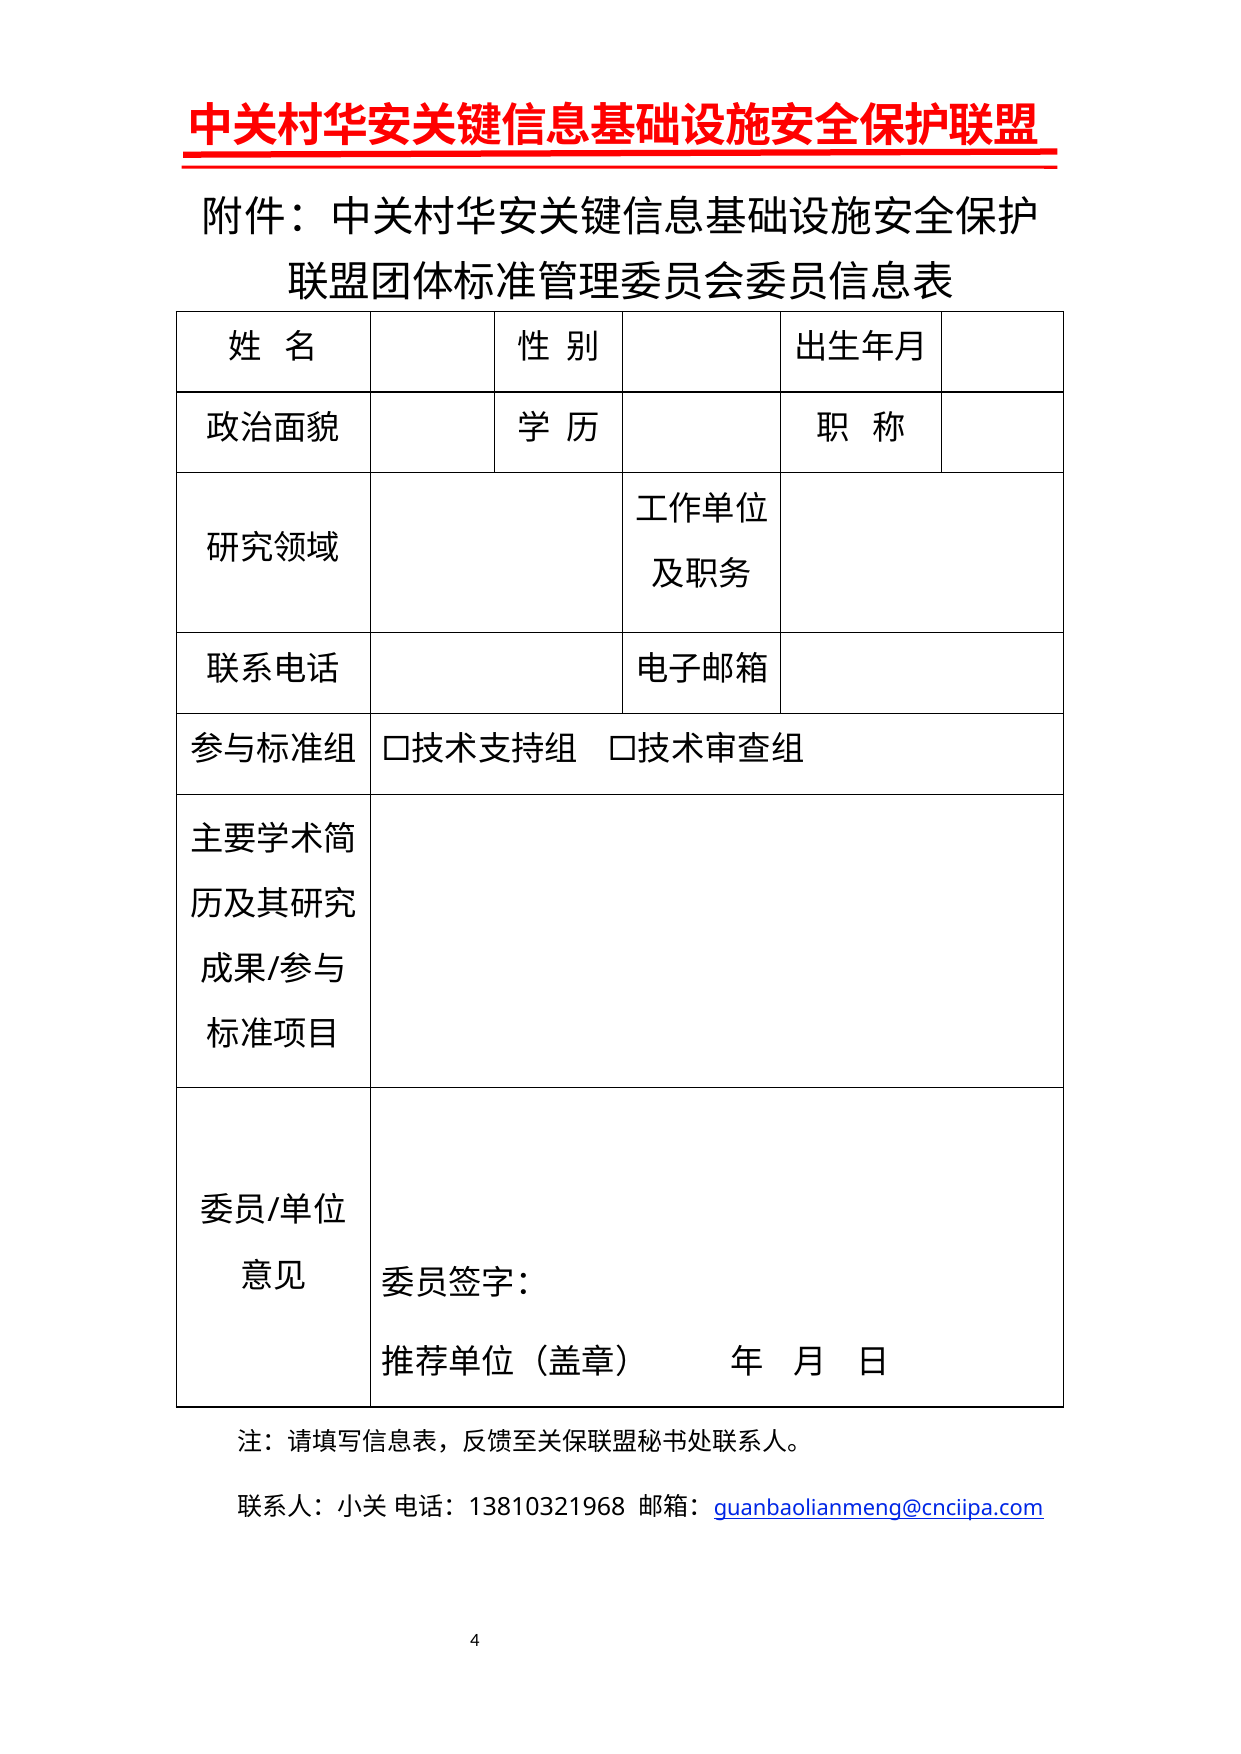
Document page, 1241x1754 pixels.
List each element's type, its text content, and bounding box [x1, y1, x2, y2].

table_cell 工作单位及职务 [623, 473, 780, 632]
table_cell 委员签字： 推荐单位（盖章） 年 月 日 [371, 1088, 1063, 1406]
table_header 出生年月 [781, 312, 941, 391]
text 联系人：小关 电话：13810321968 邮箱：guanbaolianmeng@cnciipa.com [187, 1472, 1053, 1537]
table_cell [623, 393, 780, 472]
table_cell 职 称 [781, 393, 941, 472]
table_header [942, 312, 1063, 391]
table_cell [942, 393, 1063, 472]
text 附件：中关村华安关键信息基础设施安全保护联盟团体标准管理委员会委员信息表 [187, 181, 1053, 311]
table_cell [371, 393, 494, 472]
table_header 性 别 [495, 312, 622, 391]
table_cell 政治面貌 [177, 393, 370, 472]
table_cell [781, 633, 1063, 713]
table_cell 主要学术简历及其研究成果/参与标准项目 [177, 795, 370, 1087]
table_cell 委员/单位意见 [177, 1088, 370, 1406]
table_cell [371, 633, 622, 713]
table_cell [781, 473, 1063, 632]
table_cell 电子邮箱 [623, 633, 780, 713]
table_cell [371, 473, 622, 632]
table_header 姓 名 [177, 312, 370, 391]
table_cell 联系电话 [177, 633, 370, 713]
table_cell 参与标准组 [177, 714, 370, 793]
text 注：请填写信息表，反馈至关保联盟秘书处联系人。 [187, 1408, 1053, 1472]
table_cell 学 历 [495, 393, 622, 472]
table_cell 技术支持组 技术审查组 [371, 714, 1063, 793]
table_header [371, 312, 494, 391]
table_cell 研究领域 [177, 473, 370, 632]
table_cell [371, 795, 1063, 1087]
table_header [623, 312, 780, 391]
